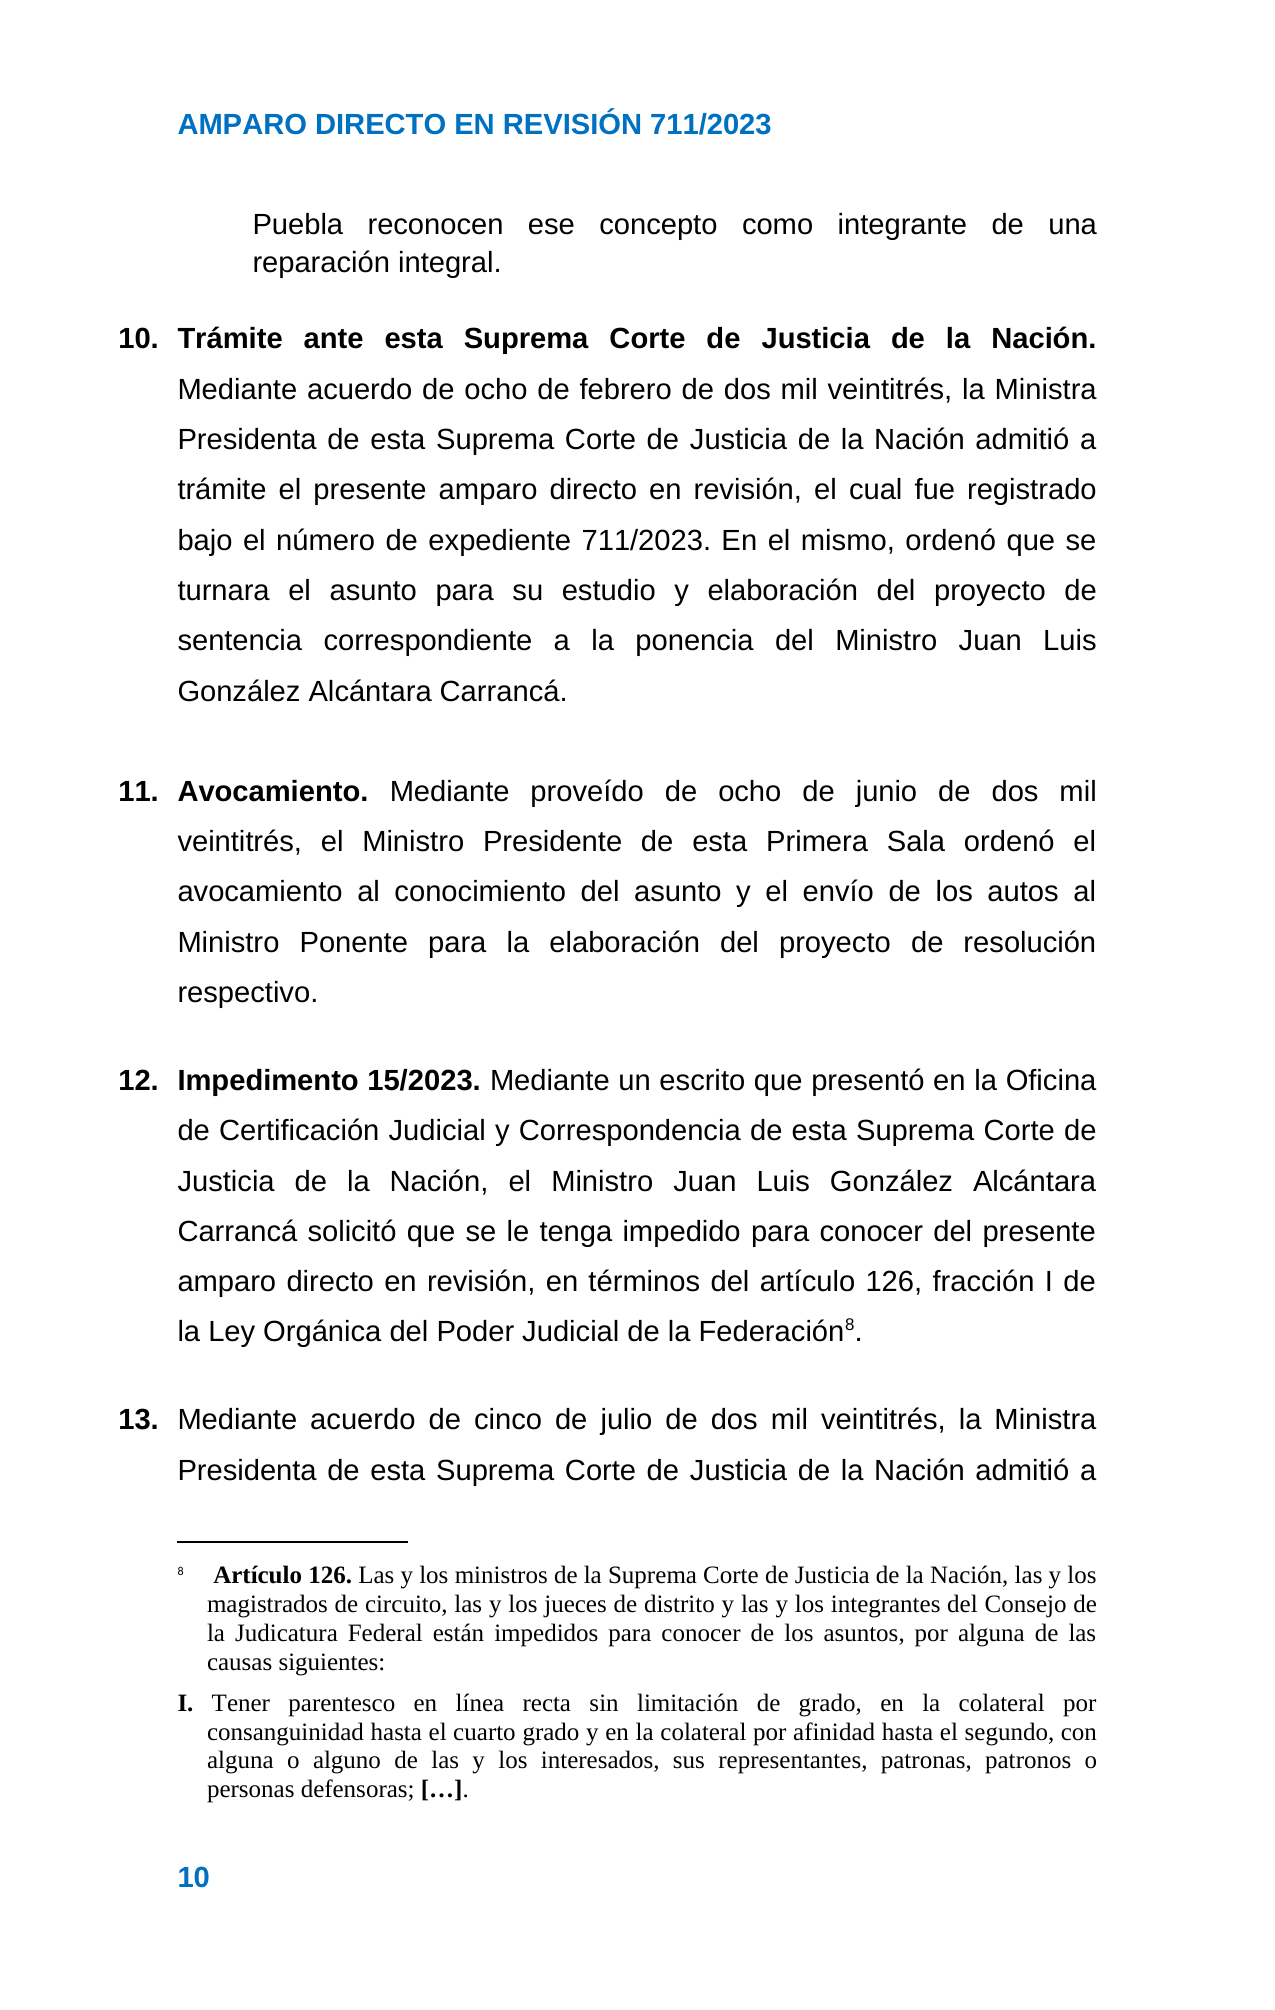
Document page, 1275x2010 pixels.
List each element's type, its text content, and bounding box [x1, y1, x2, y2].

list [118, 1402, 1098, 1486]
list Trámite ante esta Suprema Corte de Justicia de la Nación. Mediante acuerdo de ocho de febrero de dos mil veintitrés, la Ministra Presidenta de esta Suprema Corte de Justicia de la Nación admitió a trámite el presente amparo directo en revisión, el cual fue registrado bajo el número de expediente 711/2023. En el mismo, ordenó que se turnara el asunto para su estudio y elaboración del proyecto de sentencia correspondiente a la ponencia del Ministro Juan Luis González Alcántara Carrancá. [118, 321, 1098, 707]
list Avocamiento. Mediante proveído de ocho de junio de dos mil veintitrés, el Ministro Presidente de esta Primera Sala ordenó el avocamiento al conocimiento del asunto y el envío de los autos al Ministro Ponente para la elaboración del proyecto de resolución respectivo. [118, 774, 1098, 1009]
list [215, 207, 1098, 279]
list Impedimento 15/2023. Mediante un escrito que presentó en la Oficina de Certificación Judicial y Correspondencia de esta Suprema Corte de Justicia de la Nación, el Ministro Juan Luis González Alcántara Carrancá solicitó que se le tenga impedido para conocer del presente amparo directo en revisión, en términos del artículo 126, fracción I de la Ley Orgánica del Poder Judicial de la Federación. [118, 1063, 1098, 1348]
